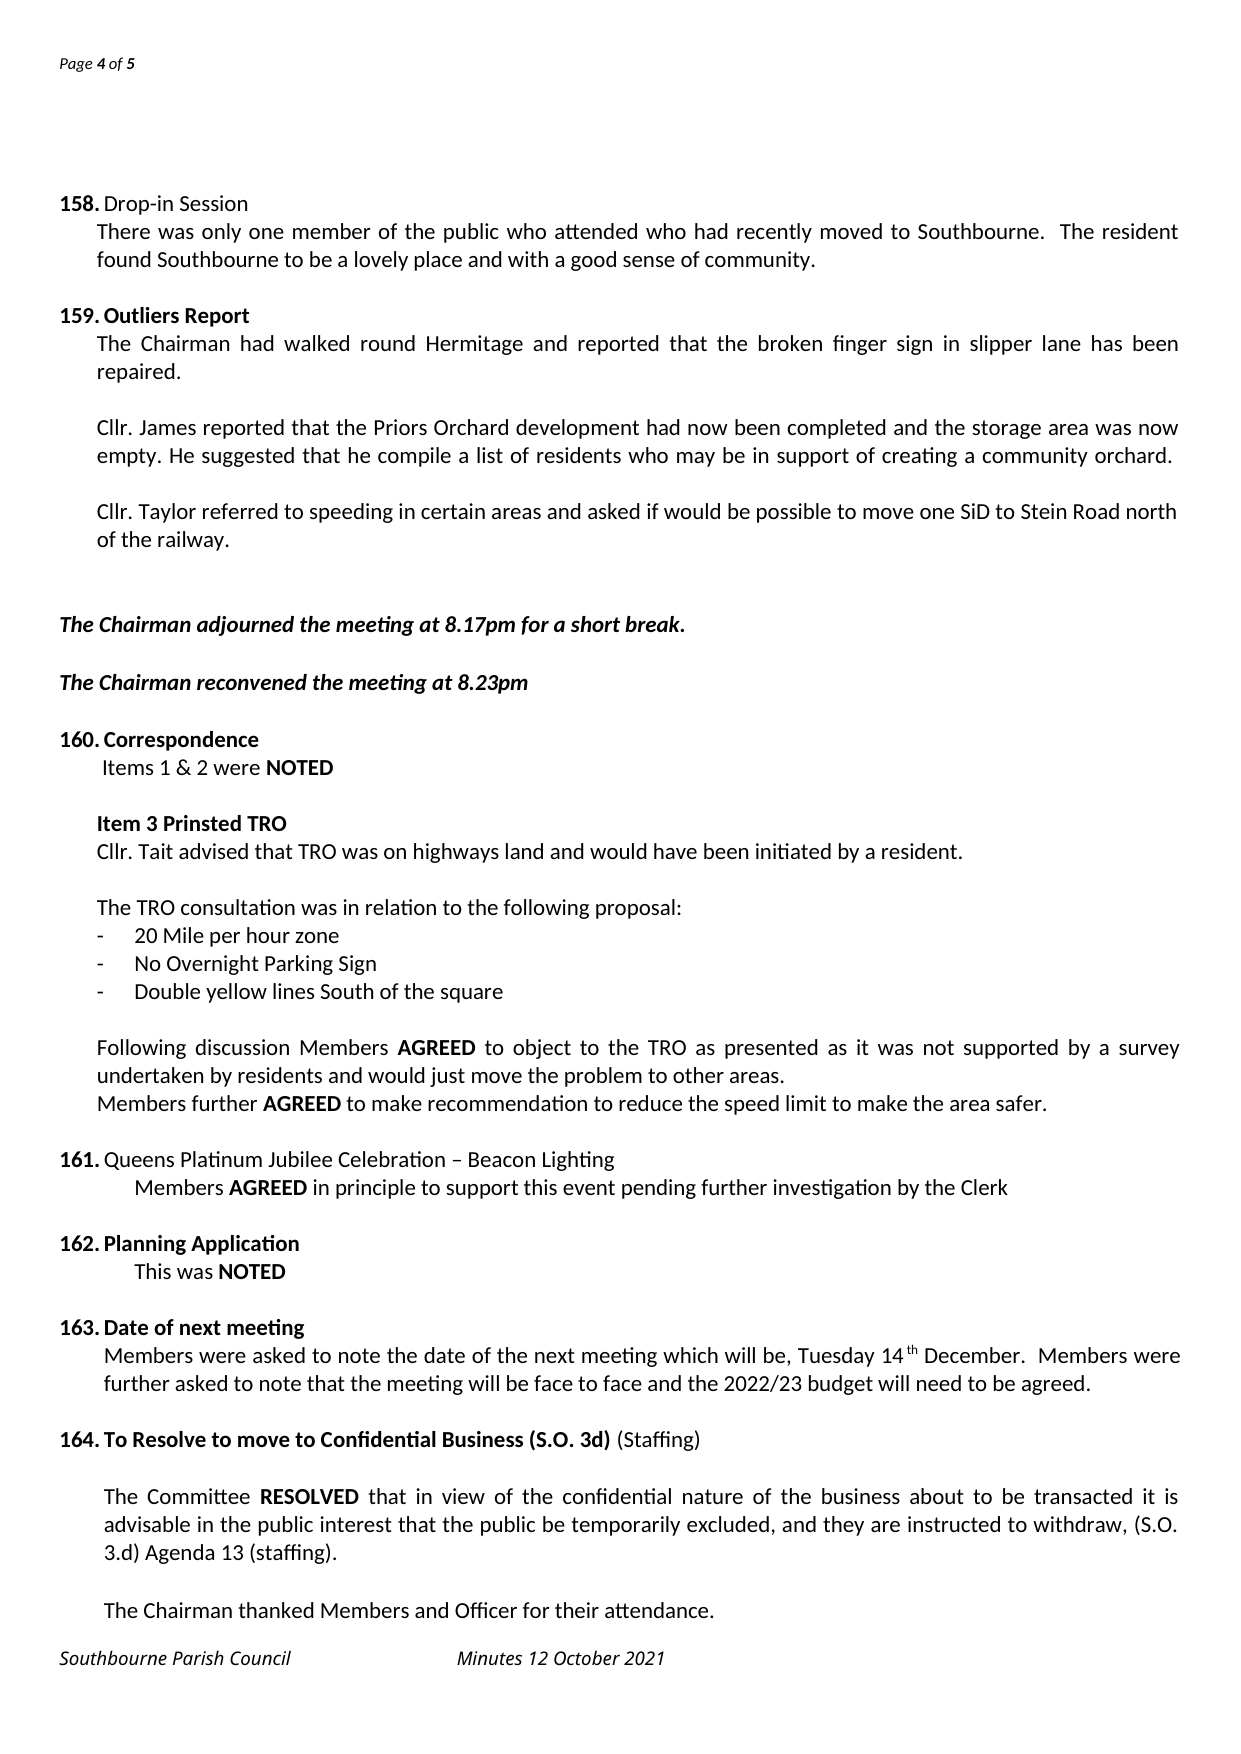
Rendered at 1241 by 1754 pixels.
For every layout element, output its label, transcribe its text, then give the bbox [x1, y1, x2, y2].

list Date of next meeting [59, 1313, 1181, 1341]
list Drop-in Session [59, 189, 1181, 217]
text The Chairman reconvened the meeting at 8.23pm [59, 668, 1181, 696]
list Cllr. Tait advised that TRO was on highways land and would have been initiated by a resident. [97, 837, 1181, 865]
list The Chairman thanked Members and Officer for their attendance. [103, 1596, 1181, 1624]
text The Chairman adjourned the meeting at 8.17pm for a short break. [59, 610, 1181, 638]
list No Overnight Parking Sign [97, 949, 1181, 977]
list This was NOTED [134, 1257, 1181, 1285]
list Members were asked to note the date of the next meeting which will be, Tuesday 14th December. Members were further asked to note that the meeting will be face to face and the 2022/23 budget will need to be agreed. [103, 1341, 1181, 1397]
list Item 3 Prinsted TRO [97, 809, 1181, 837]
list Following discussion Members AGREED to object to the TRO as presented as it was not supported by a survey undertaken by residents and would just move the problem to other areas. [97, 1005, 1181, 1089]
list 20 Mile per hour zone [97, 921, 1181, 949]
list The Chairman had walked round Hermitage and reported that the broken finger sign in slipper lane has been repaired. [97, 329, 1181, 385]
list Cllr. James reported that the Priors Orchard development had now been completed and the storage area was now empty. He suggested that he compile a list of residents who may be in support of creating a community orchard. Cllr. Taylor referred to speeding in certain areas and asked if would be possible to move one SiD to Stein Road north of the railway. [97, 413, 1181, 553]
list Planning Application [59, 1229, 1181, 1257]
list Members AGREED in principle to support this event pending further investigation by the Clerk [134, 1173, 1181, 1201]
list There was only one member of the public who attended who had recently moved to Southbourne. The resident found Southbourne to be a lovely place and with a good sense of community. [97, 217, 1181, 273]
list Correspondence [59, 725, 1181, 753]
list The TRO consultation was in relation to the following proposal: [97, 893, 1181, 921]
list Queens Platinum Jubilee Celebration – Beacon Lighting [59, 1145, 1181, 1173]
list Double yellow lines South of the square [97, 977, 1181, 1005]
text The Committee RESOLVED that in view of the confidential nature of the business about to be transacted it is advisable in the public interest that the public be temporarily excluded, and they are instructed to withdraw, (S.O. 3.d) Agenda 13 (staffing). [103, 1482, 1181, 1567]
list Items 1 & 2 were NOTED [97, 753, 1181, 781]
list To Resolve to move to Confidential Business (S.O. 3d) (Staffing) [59, 1425, 1181, 1453]
list Outliers Report [59, 301, 1181, 329]
list Members further AGREED to make recommendation to reduce the speed limit to make the area safer. [97, 1089, 1181, 1117]
